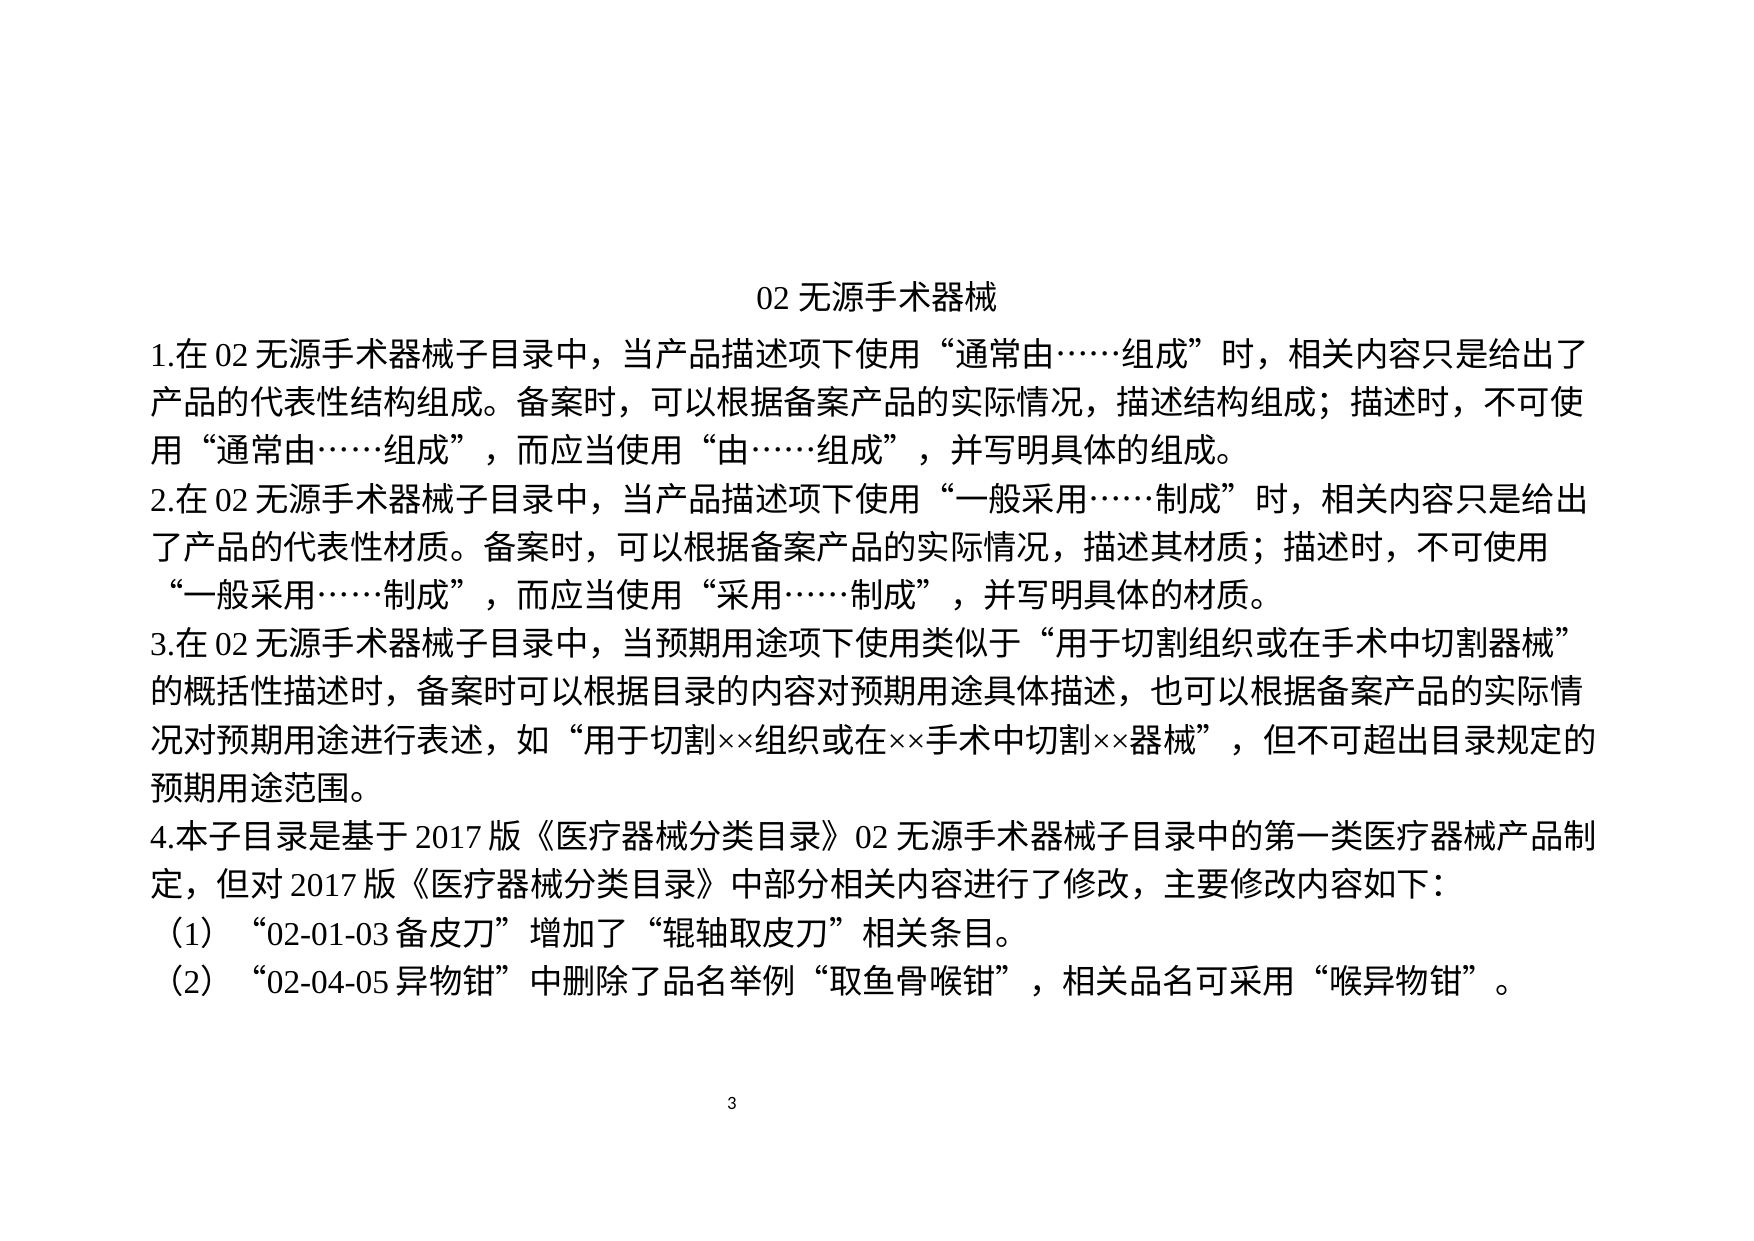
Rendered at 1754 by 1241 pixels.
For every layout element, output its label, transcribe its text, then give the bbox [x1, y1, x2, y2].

text 2.在02无源手术器械子目录中，当产品描述项下使用“一般采用……制成”时，相关内容只是给出了产品的代表性材质。备案时，可以根据备案产品的实际情况，描述其材质；描述时，不可使用“一般采用……制成”，而应当使用“采用……制成”，并写明具体的材质。 [150, 472, 1604, 617]
text 4.本子目录是基于2017版《医疗器械分类目录》02 无源手术器械子目录中的第一类医疗器械产品制定，但对2017版《医疗器械分类目录》中部分相关内容进行了修改，主要修改内容如下： [150, 810, 1604, 906]
text （1）“02-01-03备皮刀”增加了“辊轴取皮刀”相关条目。 [150, 906, 1604, 954]
text 1.在02无源手术器械子目录中，当产品描述项下使用“通常由……组成”时，相关内容只是给出了产品的代表性结构组成。备案时，可以根据备案产品的实际情况，描述结构组成；描述时，不可使用“通常由……组成”，而应当使用“由……组成”，并写明具体的组成。 [150, 328, 1604, 472]
text （2）“02-04-05异物钳”中删除了品名举例“取鱼骨喉钳”，相关品名可采用“喉异物钳”。 [150, 954, 1604, 1003]
text 02 无源手术器械 [150, 263, 1604, 328]
text 3.在02无源手术器械子目录中，当预期用途项下使用类似于“用于切割组织或在手术中切割器械”的概括性描述时，备案时可以根据目录的内容对预期用途具体描述，也可以根据备案产品的实际情况对预期用途进行表述，如“用于切割××组织或在××手术中切割××器械”，但不可超出目录规定的预期用途范围。 [150, 617, 1604, 810]
